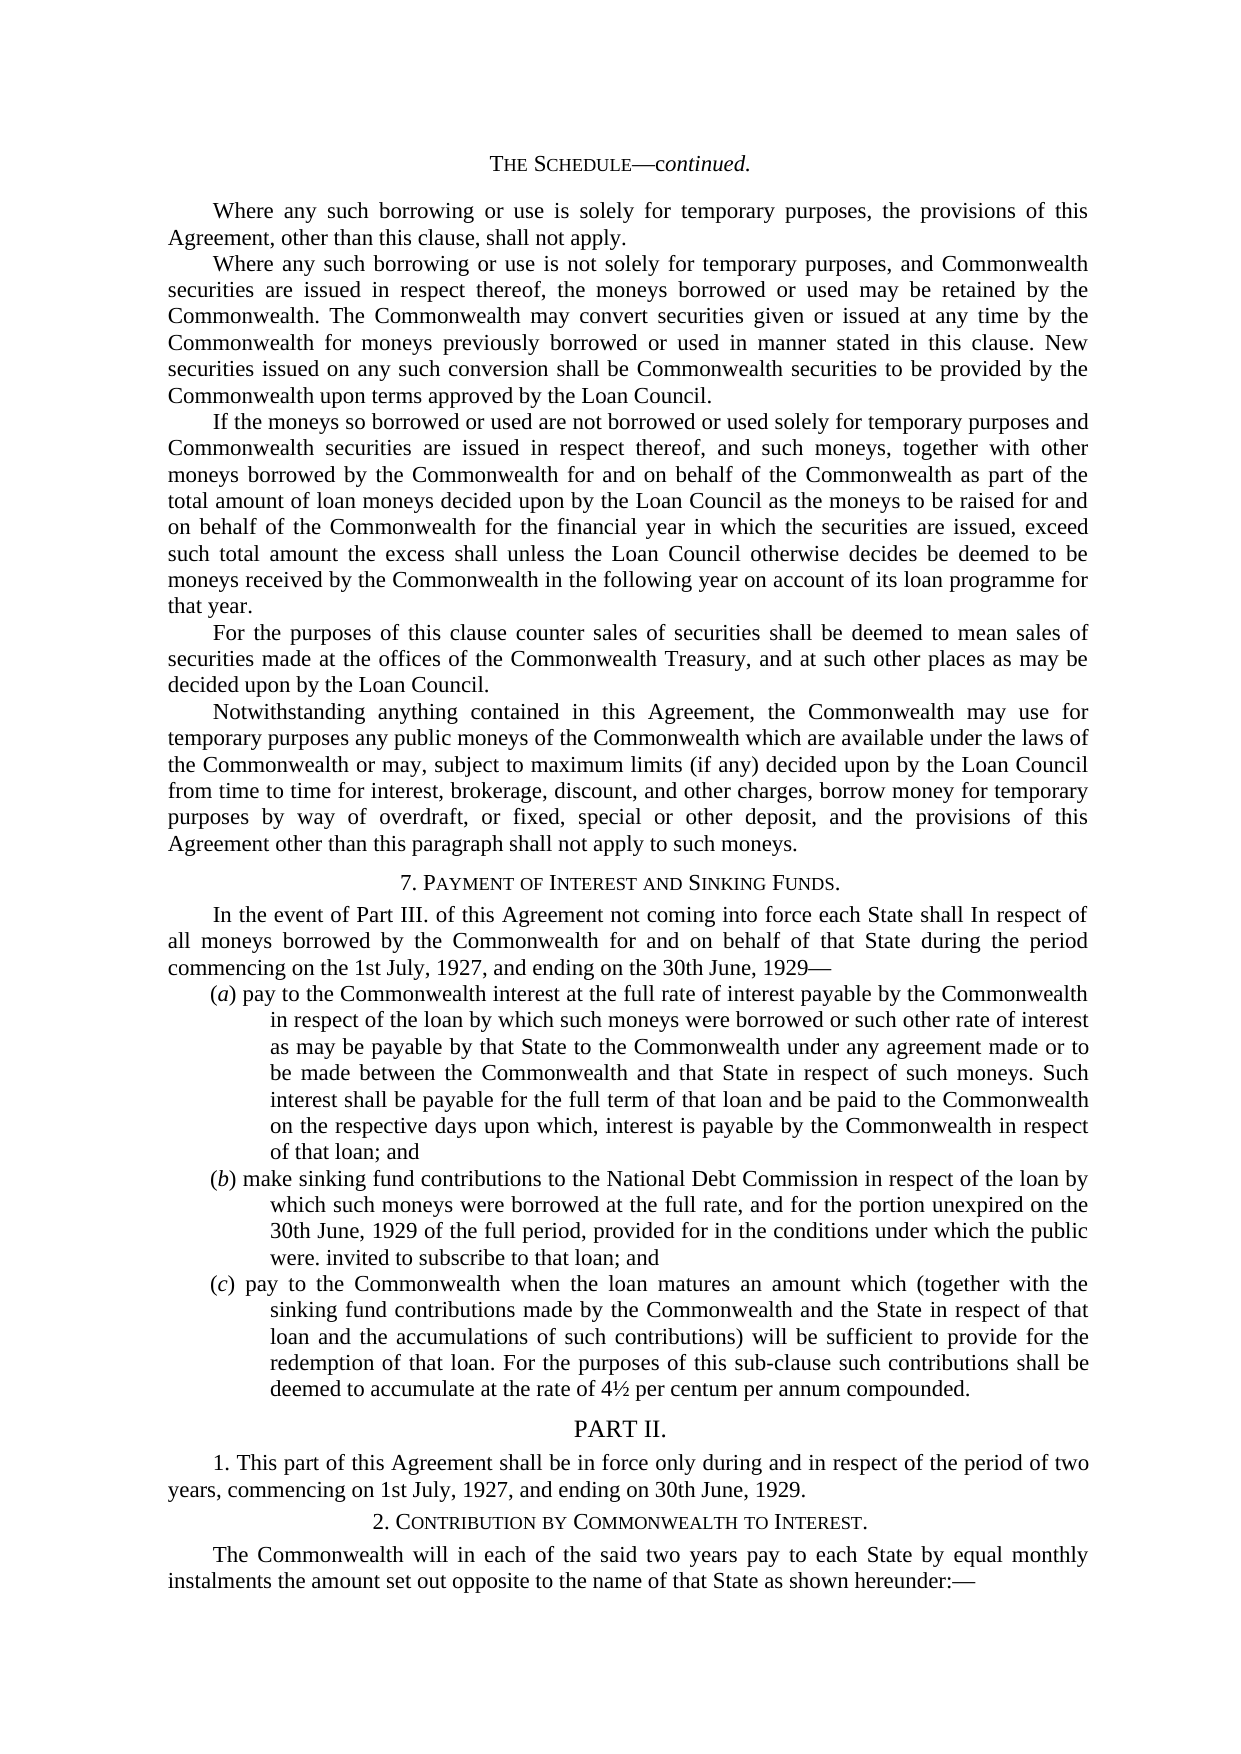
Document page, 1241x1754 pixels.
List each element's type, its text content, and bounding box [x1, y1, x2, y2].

text The Commonwealth will in each of the said two years pay to each State by equal monthly instalments the amount set out opposite to the name of that State as shown hereunder:— [168, 1541, 1090, 1594]
text Notwithstanding anything contained in this Agreement, the Commonwealth may use for temporary purposes any public moneys of the Commonwealth which are available under the laws of the Commonwealth or may, subject to maximum limits (if any) decided upon by the Loan Council from time to time for interest, brokerage, discount, and other charges, borrow money for temporary purposes by way of overdraft, or fixed, special or other deposit, and the provisions of this Agreement other than this paragraph shall not apply to such moneys. [168, 698, 1090, 856]
text PART II. [150, 1414, 1090, 1443]
text (a) pay to the Commonwealth interest at the full rate of interest payable by the Commonwealth in respect of the loan by which such moneys were borrowed or such other rate of interest as may be payable by that State to the Commonwealth under any agreement made or to be made between the Commonwealth and that State in respect of such moneys. Such interest shall be payable for the full term of that loan and be paid to the Commonwealth on the respective days upon which, interest is payable by the Commonwealth in respect of that loan; and [210, 980, 1090, 1165]
text 1. This part of this Agreement shall be in force only during and in respect of the period of two years, commencing on 1st July, 1927, and ending on 30th June, 1929. [168, 1449, 1090, 1502]
text For the purposes of this clause counter sales of securities shall be deemed to mean sales of securities made at the offices of the Commonwealth Treasury, and at such other places as may be decided upon by the Loan Council. [168, 619, 1090, 698]
text Where any such borrowing or use is solely for temporary purposes, the provisions of this Agreement, other than this clause, shall not apply. [168, 197, 1090, 250]
text In the event of Part III. of this Agreement not coming into force each State shall In respect of all moneys borrowed by the Commonwealth for and on behalf of that State during the period commencing on the 1st July, 1927, and ending on the 30th June, 1929— [168, 901, 1090, 980]
text 2. Contribution by Commonwealth to Interest. [150, 1508, 1090, 1535]
text (c) pay to the Commonwealth when the loan matures an amount which (together with the sinking fund contributions made by the Commonwealth and the State in respect of that loan and the accumulations of such contributions) will be sufficient to provide for the redemption of that loan. For the purposes of this sub-clause such contributions shall be deemed to accumulate at the rate of 4½ per centum per annum compounded. [210, 1270, 1090, 1402]
text (b) make sinking fund contributions to the National Debt Commission in respect of the loan by which such moneys were borrowed at the full rate, and for the portion unexpired on the 30th June, 1929 of the full period, provided for in the conditions under which the public were. invited to subscribe to that loan; and [210, 1165, 1090, 1270]
text The Schedule—continued. [150, 150, 1090, 176]
text If the moneys so borrowed or used are not borrowed or used solely for temporary purposes and Commonwealth securities are issued in respect thereof, and such moneys, together with other moneys borrowed by the Commonwealth for and on behalf of the Commonwealth as part of the total amount of loan moneys decided upon by the Loan Council as the moneys to be raised for and on behalf of the Commonwealth for the financial year in which the securities are issued, exceed such total amount the excess shall unless the Loan Council otherwise decides be deemed to be moneys received by the Commonwealth in the following year on account of its loan programme for that year. [168, 408, 1090, 619]
text Where any such borrowing or use is not solely for temporary purposes, and Commonwealth securities are issued in respect thereof, the moneys borrowed or used may be retained by the Commonwealth. The Commonwealth may convert securities given or issued at any time by the Commonwealth for moneys previously borrowed or used in manner stated in this clause. New securities issued on any such conversion shall be Commonwealth securities to be provided by the Commonwealth upon terms approved by the Loan Council. [168, 250, 1090, 408]
text 7. Payment of Interest and Sinking Funds. [150, 868, 1090, 895]
